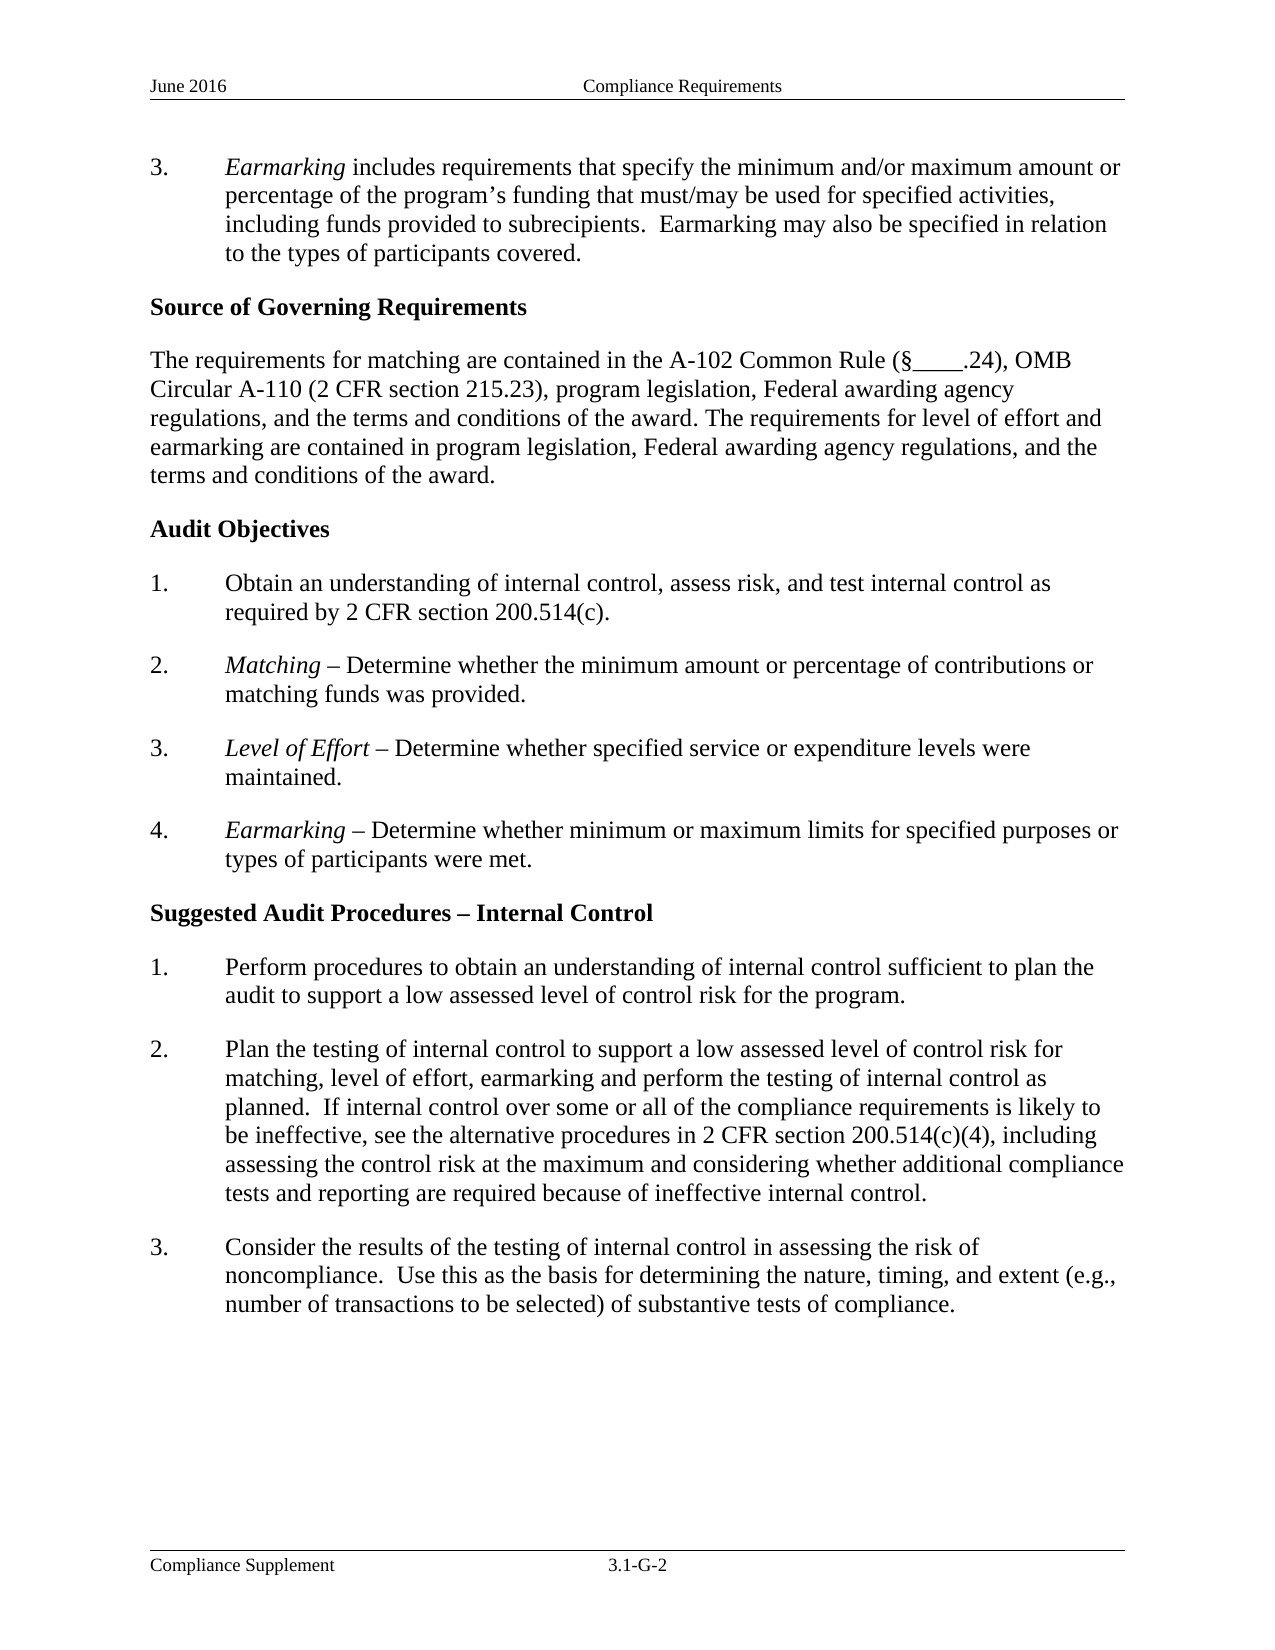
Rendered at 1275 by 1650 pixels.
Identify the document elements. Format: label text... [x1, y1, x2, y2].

text 1. Obtain an understanding of internal control, assess risk, and test internal control as required by 2 CFR section 200.514(c). [150, 566, 1125, 625]
text 2. Matching – Determine whether the minimum amount or percentage of contributions or matching funds was provided. [150, 649, 1125, 708]
text 3. Level of Effort – Determine whether specified service or expenditure levels were maintained. [150, 731, 1125, 790]
text Source of Governing Requirements [150, 290, 1125, 320]
text 1. Perform procedures to obtain an understanding of internal control sufficient to plan the audit to support a low assessed level of control risk for the program. [150, 950, 1125, 1009]
text 4. Earmarking – Determine whether minimum or maximum limits for specified purposes or types of participants were met. [150, 814, 1125, 873]
text The requirements for matching are contained in the A-102 Common Rule (§____.24), OMB Circular A-110 (2 CFR section 215.23), program legislation, Federal awarding agency regulations, and the terms and conditions of the award. The requirements for level of effort and earmarking are contained in program legislation, Federal awarding agency regulations, and the terms and conditions of the award. [150, 344, 1125, 489]
text Audit Objectives [150, 512, 1125, 543]
text Suggested Audit Procedures – Internal Control [150, 896, 1125, 927]
text 3. Earmarking includes requirements that specify the minimum and/or maximum amount or percentage of the program’s funding that must/may be used for specified activities, including funds provided to subrecipients. Earmarking may also be specified in relation to the types of participants covered. [150, 152, 1125, 267]
text 3. Consider the results of the testing of internal control in assessing the risk of noncompliance. Use this as the basis for determining the nature, timing, and extent (e.g., number of transactions to be selected) of substantive tests of compliance. [150, 1230, 1125, 1318]
text 2. Plan the testing of internal control to support a low assessed level of control risk for matching, level of effort, earmarking and perform the testing of internal control as planned. If internal control over some or all of the compliance requirements is likely to be ineffective, see the alternative procedures in 2 CFR section 200.514(c)(4), including assessing the control risk at the maximum and considering whether additional compliance tests and reporting are required because of ineffective internal control. [150, 1032, 1125, 1207]
